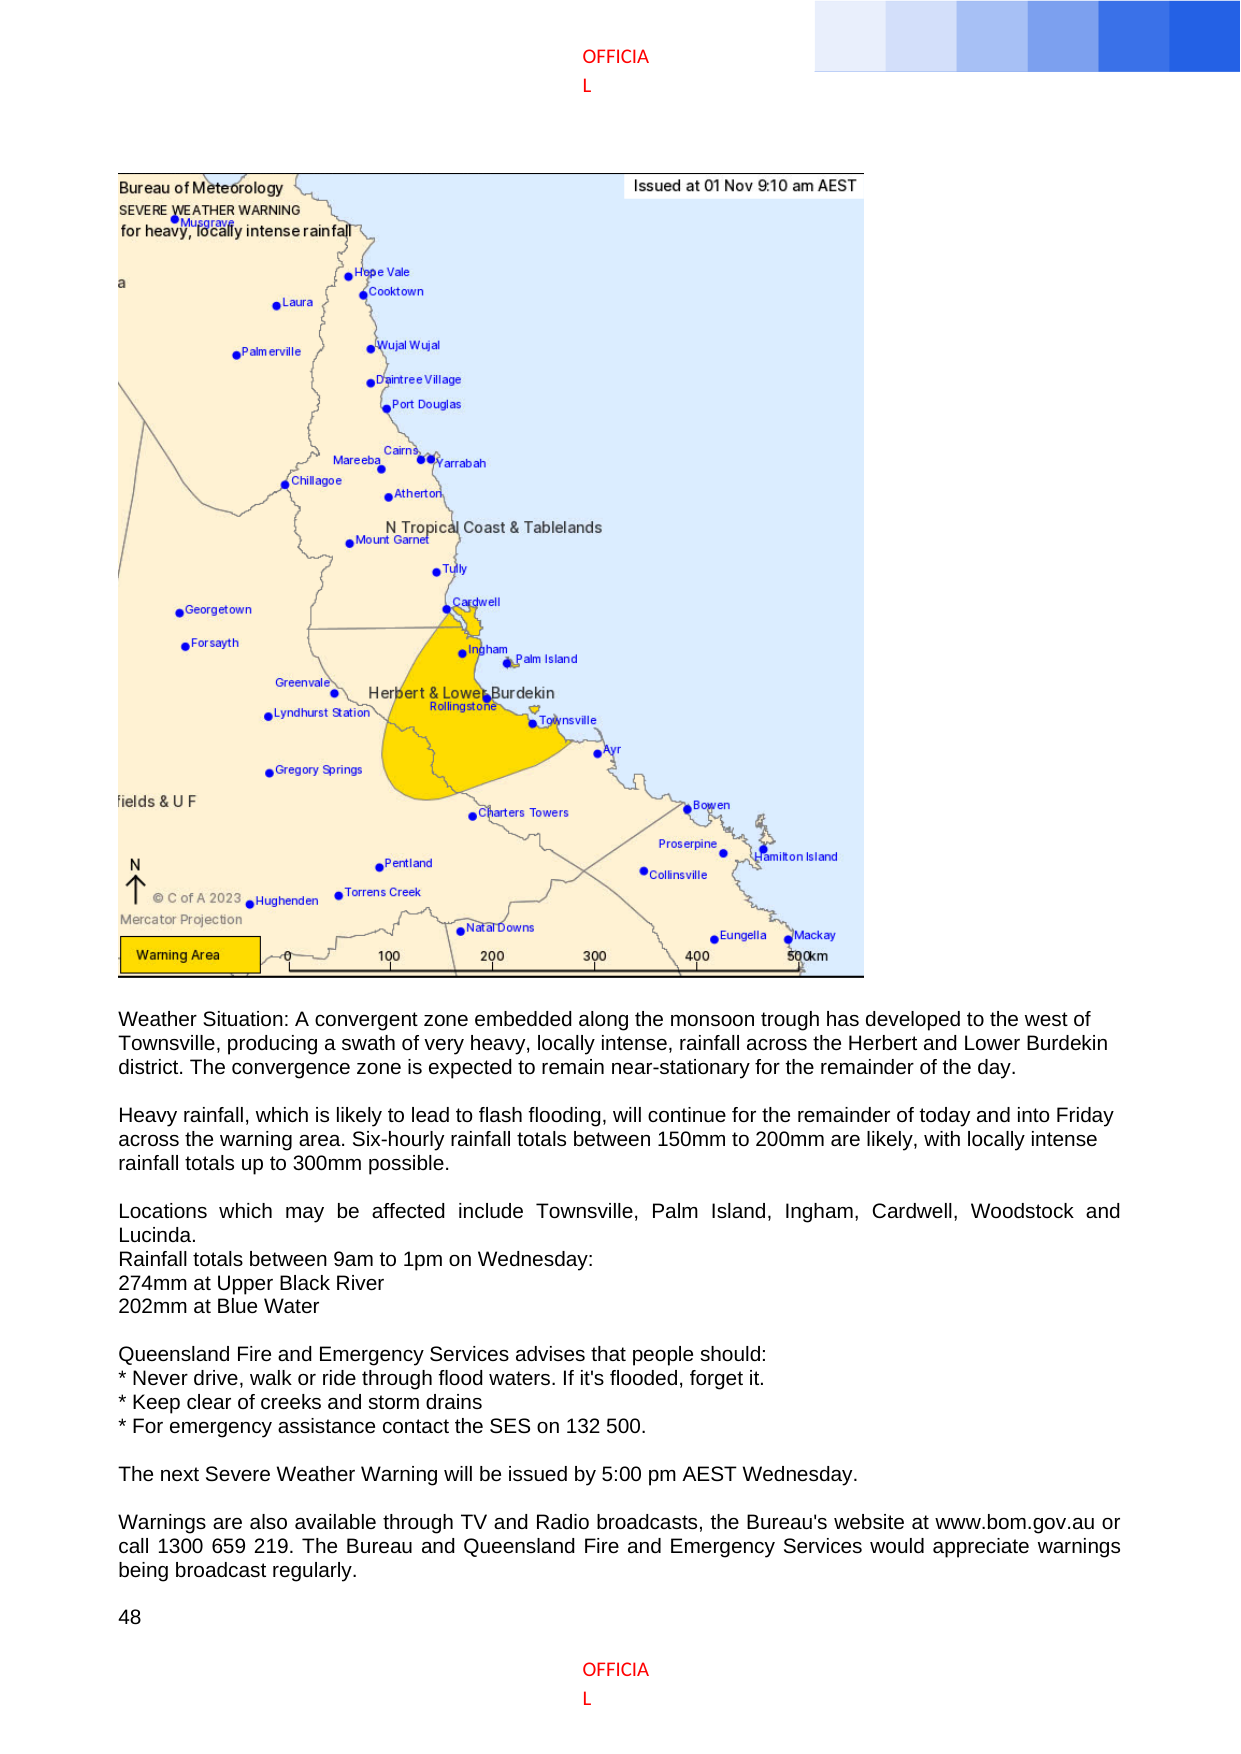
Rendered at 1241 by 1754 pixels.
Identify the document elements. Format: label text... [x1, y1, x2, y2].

text The next Severe Weather Warning will be issued by 5:00 pm AEST Wednesday. [118, 1462, 1122, 1486]
text 202mm at Blue Water [118, 1294, 1122, 1318]
text Weather Situation: A convergent zone embedded along the monsoon trough has developed to the west of Townsville, producing a swath of very heavy, locally intense, rainfall across the Herbert and Lower Burdekin district. The convergence zone is expected to remain near-stationary for the remainder of the day. [118, 1007, 1122, 1103]
text Rainfall totals between 9am to 1pm on Wednesday: [118, 1246, 1122, 1270]
text Queensland Fire and Emergency Services advises that people should: * Never drive, walk or ride through flood waters. If it's flooded, forget it. * Keep clear of creeks and storm drains * For emergency assistance contact the SES on 132 500. [118, 1342, 1122, 1438]
text Heavy rainfall, which is likely to lead to flash flooding, will continue for the remainder of today and into Friday across the warning area. Six-hourly rainfall totals between 150mm to 200mm are likely, with locally intense rainfall totals up to 300mm possible. [118, 1103, 1122, 1174]
text Locations which may be affected include Townsville, Palm Island, Ingham, Cardwell, Woodstock and Lucinda. [118, 1198, 1122, 1246]
text 274mm at Upper Black River [118, 1270, 1122, 1294]
picture [118, 173, 864, 979]
picture [743, 0, 1241, 72]
text Warnings are also available through TV and Radio broadcasts, the Bureau's website at www.bom.gov.au or call 1300 659 219. The Bureau and Queensland Fire and Emergency Services would appreciate warnings being broadcast regularly. [118, 1510, 1122, 1582]
